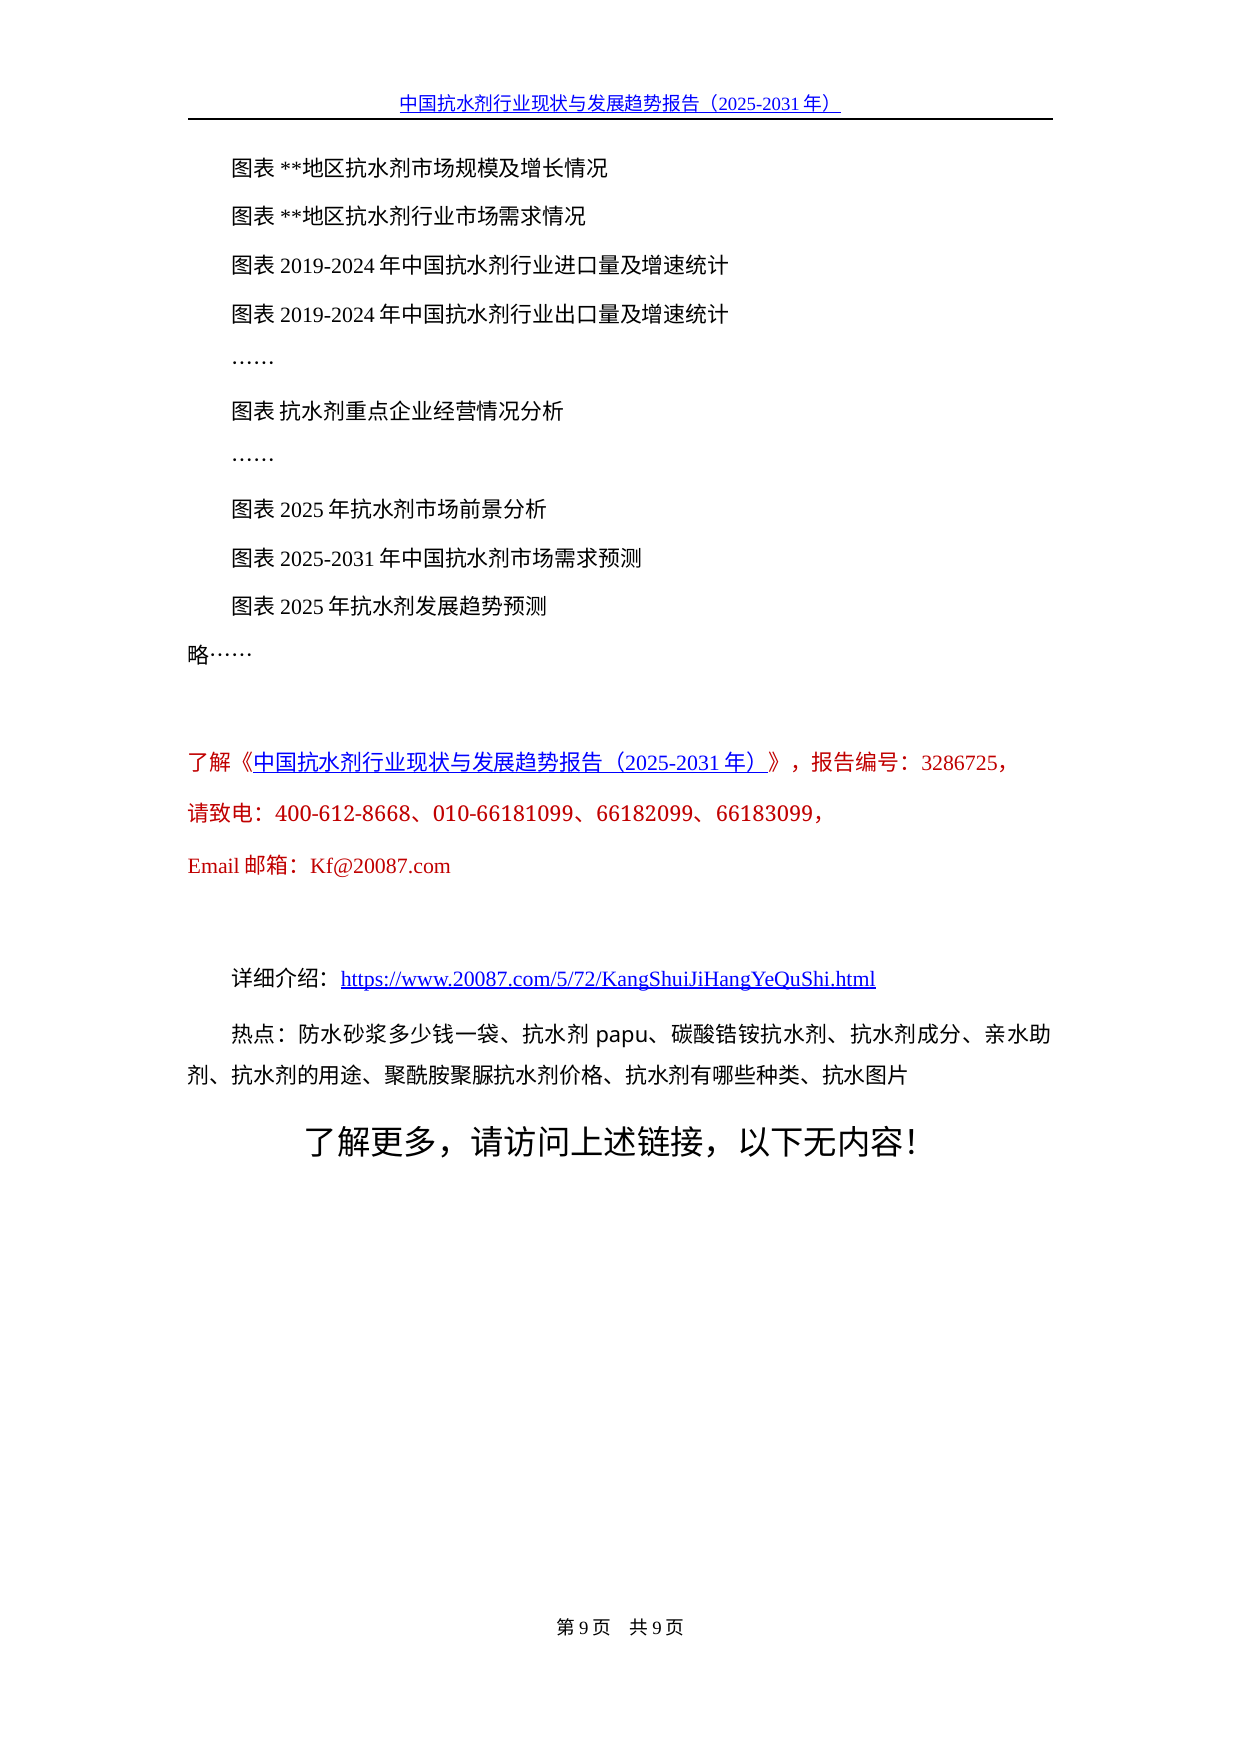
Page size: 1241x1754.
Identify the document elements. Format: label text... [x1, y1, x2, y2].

text 请致电：400-612-8668、010-66181099、66182099、66183099， [187, 796, 1053, 828]
text 热点：防水砂浆多少钱一袋、抗水剂papu、碳酸锆铵抗水剂、抗水剂成分、亲水助剂、抗水剂的用途、聚酰胺聚脲抗水剂价格、抗水剂有哪些种类、抗水图片 [187, 1017, 1053, 1090]
text Email邮箱：Kf@20087.com [187, 847, 1053, 880]
text 了解《中国抗水剂行业现状与发展趋势报告（2025-2031年）》，报告编号：3286725， [187, 744, 1053, 777]
text 详细介绍：https://www.20087.com/5/72/KangShuiJiHangYeQuShi.html [187, 960, 1053, 993]
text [187, 150, 1053, 670]
title 了解更多，请访问上述链接，以下无内容！ [187, 1107, 1053, 1172]
